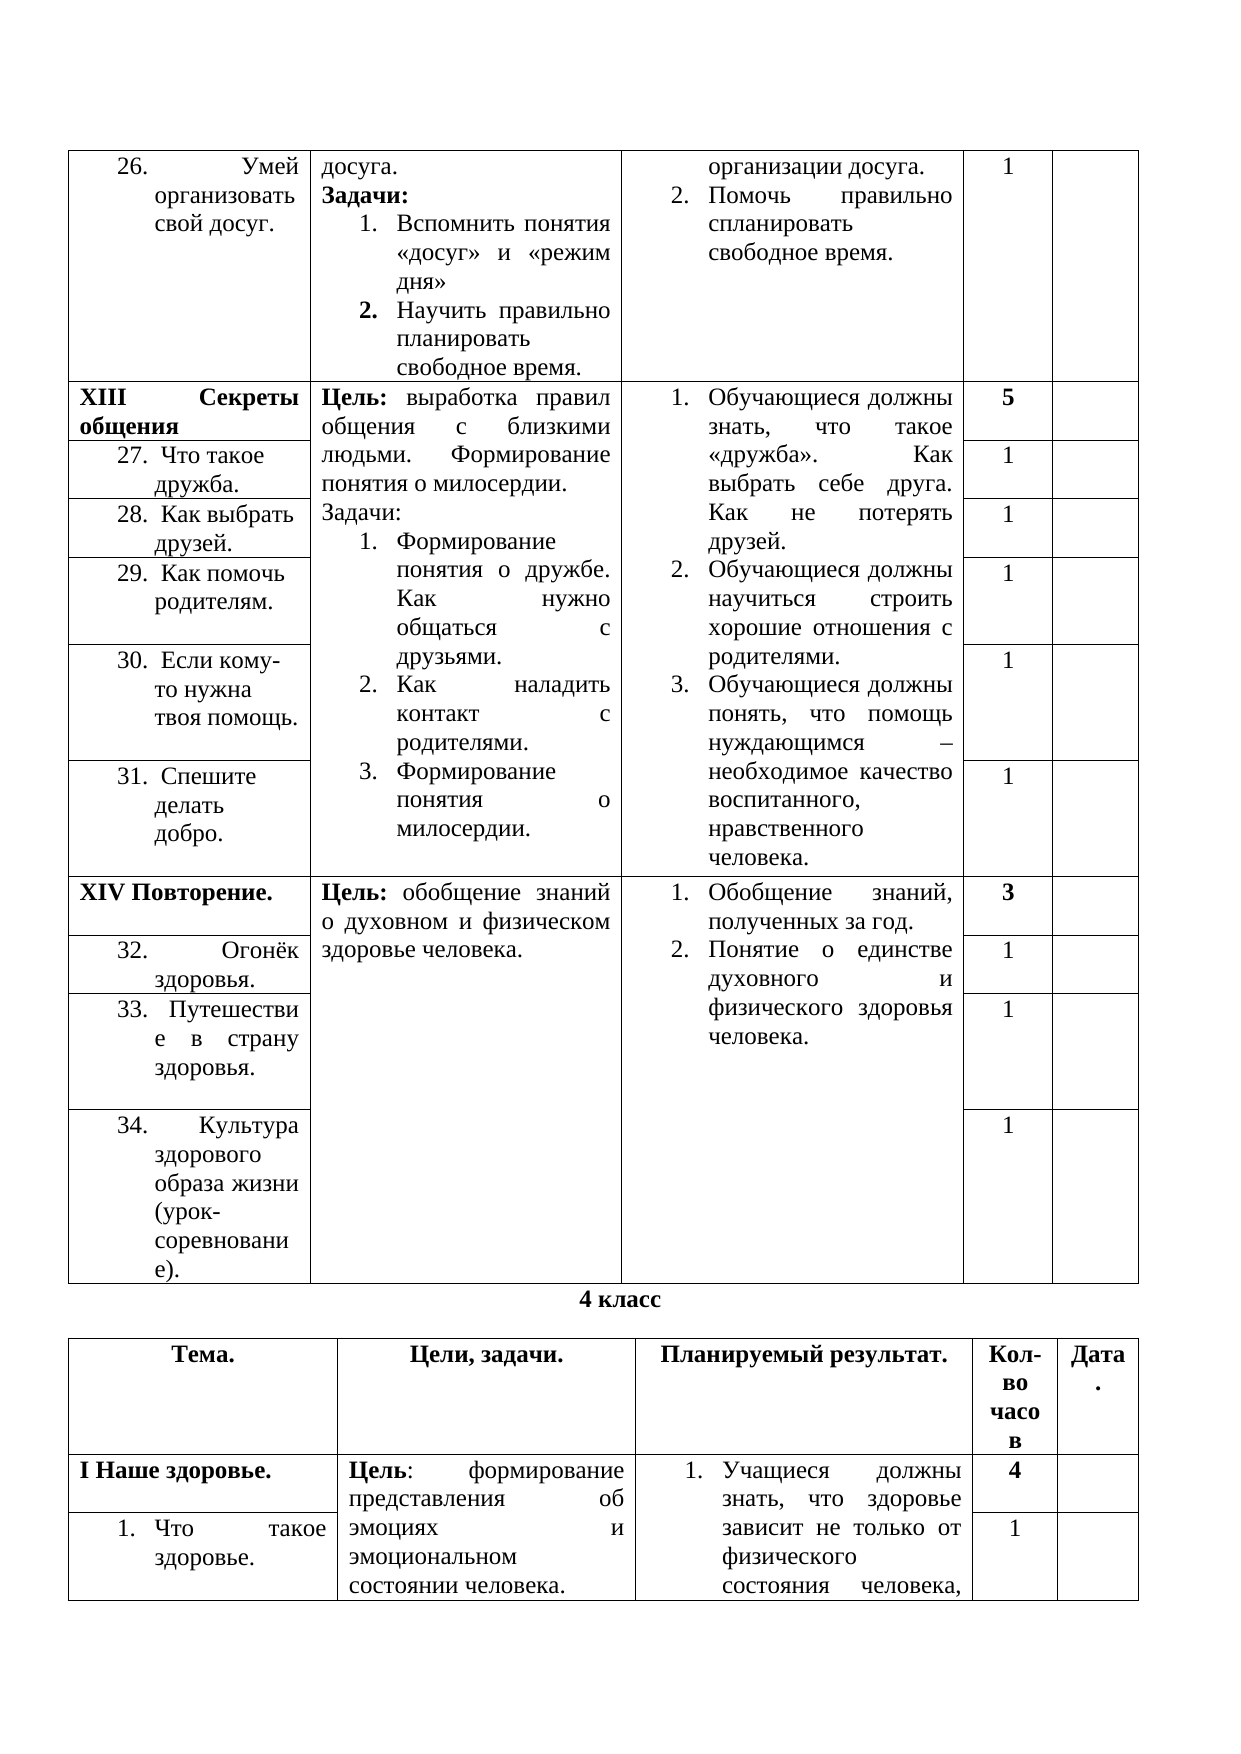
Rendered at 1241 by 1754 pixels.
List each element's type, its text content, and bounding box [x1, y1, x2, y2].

table_cell [1053, 761, 1138, 876]
table_cell Как выбрать друзей. [69, 499, 310, 557]
table_cell Если кому-то нужна твоя помощь. [69, 645, 310, 760]
text 4 класс [112, 1284, 1128, 1312]
table_cell XIV Повторение. [69, 877, 310, 934]
table_cell [1058, 1455, 1138, 1512]
table_cell [1058, 1513, 1138, 1599]
table_cell Как помочь родителям. [69, 558, 310, 644]
table_cell 4 [973, 1455, 1057, 1512]
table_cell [622, 151, 963, 381]
table_cell Цель: выработка правил общения с близкими людьми. Формирование понятия о милосердии. Задачи: Формирование понятия о дружбе. Как нужно общаться с друзьями. Как наладить контакт с родителями. Формирование понятия о милосердии. [311, 382, 621, 876]
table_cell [311, 151, 621, 381]
table_cell 1 [964, 936, 1052, 993]
table_cell 1 [964, 499, 1052, 557]
table_cell I Наше здоровье. [69, 1455, 337, 1512]
table_cell [1053, 151, 1138, 381]
table_cell Цель: обобщение знаний о духовном и физическом здоровье человека. [311, 877, 621, 1283]
table_header Дата. [1058, 1339, 1138, 1454]
table_header Кол-во часов [973, 1339, 1057, 1454]
table_cell 1 [973, 1513, 1057, 1599]
table_cell 1 [964, 994, 1052, 1109]
table_cell 1 [964, 151, 1052, 381]
table_cell [1053, 877, 1138, 934]
table_cell 1 [964, 441, 1052, 498]
table_cell Обучающиеся должны знать, что такое «дружба». Как выбрать себе друга. Как не потерять друзей. Обучающиеся должны научиться строить хорошие отношения с родителями. Обучающиеся должны понять, что помощь нуждающимся – необходимое качество воспитанного, нравственного человека. [622, 382, 963, 876]
table_cell [1053, 645, 1138, 760]
table_cell Учащиеся должны знать, что здоровье зависит не только от физического состояния человека, но и душевного. Знать, что такое эмоции, чувства и как они влияют на поступки человека. Знать, что такое стресс, научиться предотвращать состояние стресса, научиться справляться со стрессовым состоянием. [636, 1455, 972, 1599]
table_cell [1053, 1110, 1138, 1283]
table_cell [1053, 382, 1138, 439]
table_cell Цель: формирование представления об эмоциях и эмоциональном состоянии человека. Задачи: Усвоить, что здоровье состоит из физического здоровья и душевного благополучия. Уяснить, что такое эмоции и как они влияют на наше здоровье. Понять, что такое стресс и как его избежать. [338, 1455, 635, 1599]
table_header Планируемый результат. [636, 1339, 972, 1454]
table_cell Умей организовать свой досуг. [69, 151, 310, 381]
table_cell [1053, 936, 1138, 993]
table_cell XIII Секреты общения [69, 382, 310, 439]
table_cell Что такое здоровье. [69, 1513, 337, 1599]
table_cell Огонёк здоровья. [69, 936, 310, 993]
table_cell 1 [964, 645, 1052, 760]
table_cell [1053, 441, 1138, 498]
table_cell 1 [964, 761, 1052, 876]
table_cell Что такое дружба. [69, 441, 310, 498]
table_cell Культура здорового образа жизни (урок-соревнование). [69, 1110, 310, 1283]
table_cell 5 [964, 382, 1052, 439]
table_cell Путешествие в страну здоровья. [69, 994, 310, 1109]
table_cell [1053, 994, 1138, 1109]
table_header Цели, задачи. [338, 1339, 635, 1454]
table_cell Обобщение знаний, полученных за год. Понятие о единстве духовного и физического здоровья человека. [622, 877, 963, 1283]
table_header Тема. [69, 1339, 337, 1454]
table_cell 1 [964, 558, 1052, 644]
table_cell Спешите делать добро. [69, 761, 310, 876]
table_cell 1 [964, 1110, 1052, 1283]
table_cell [1053, 499, 1138, 557]
table_cell [1053, 558, 1138, 644]
table_cell 3 [964, 877, 1052, 934]
